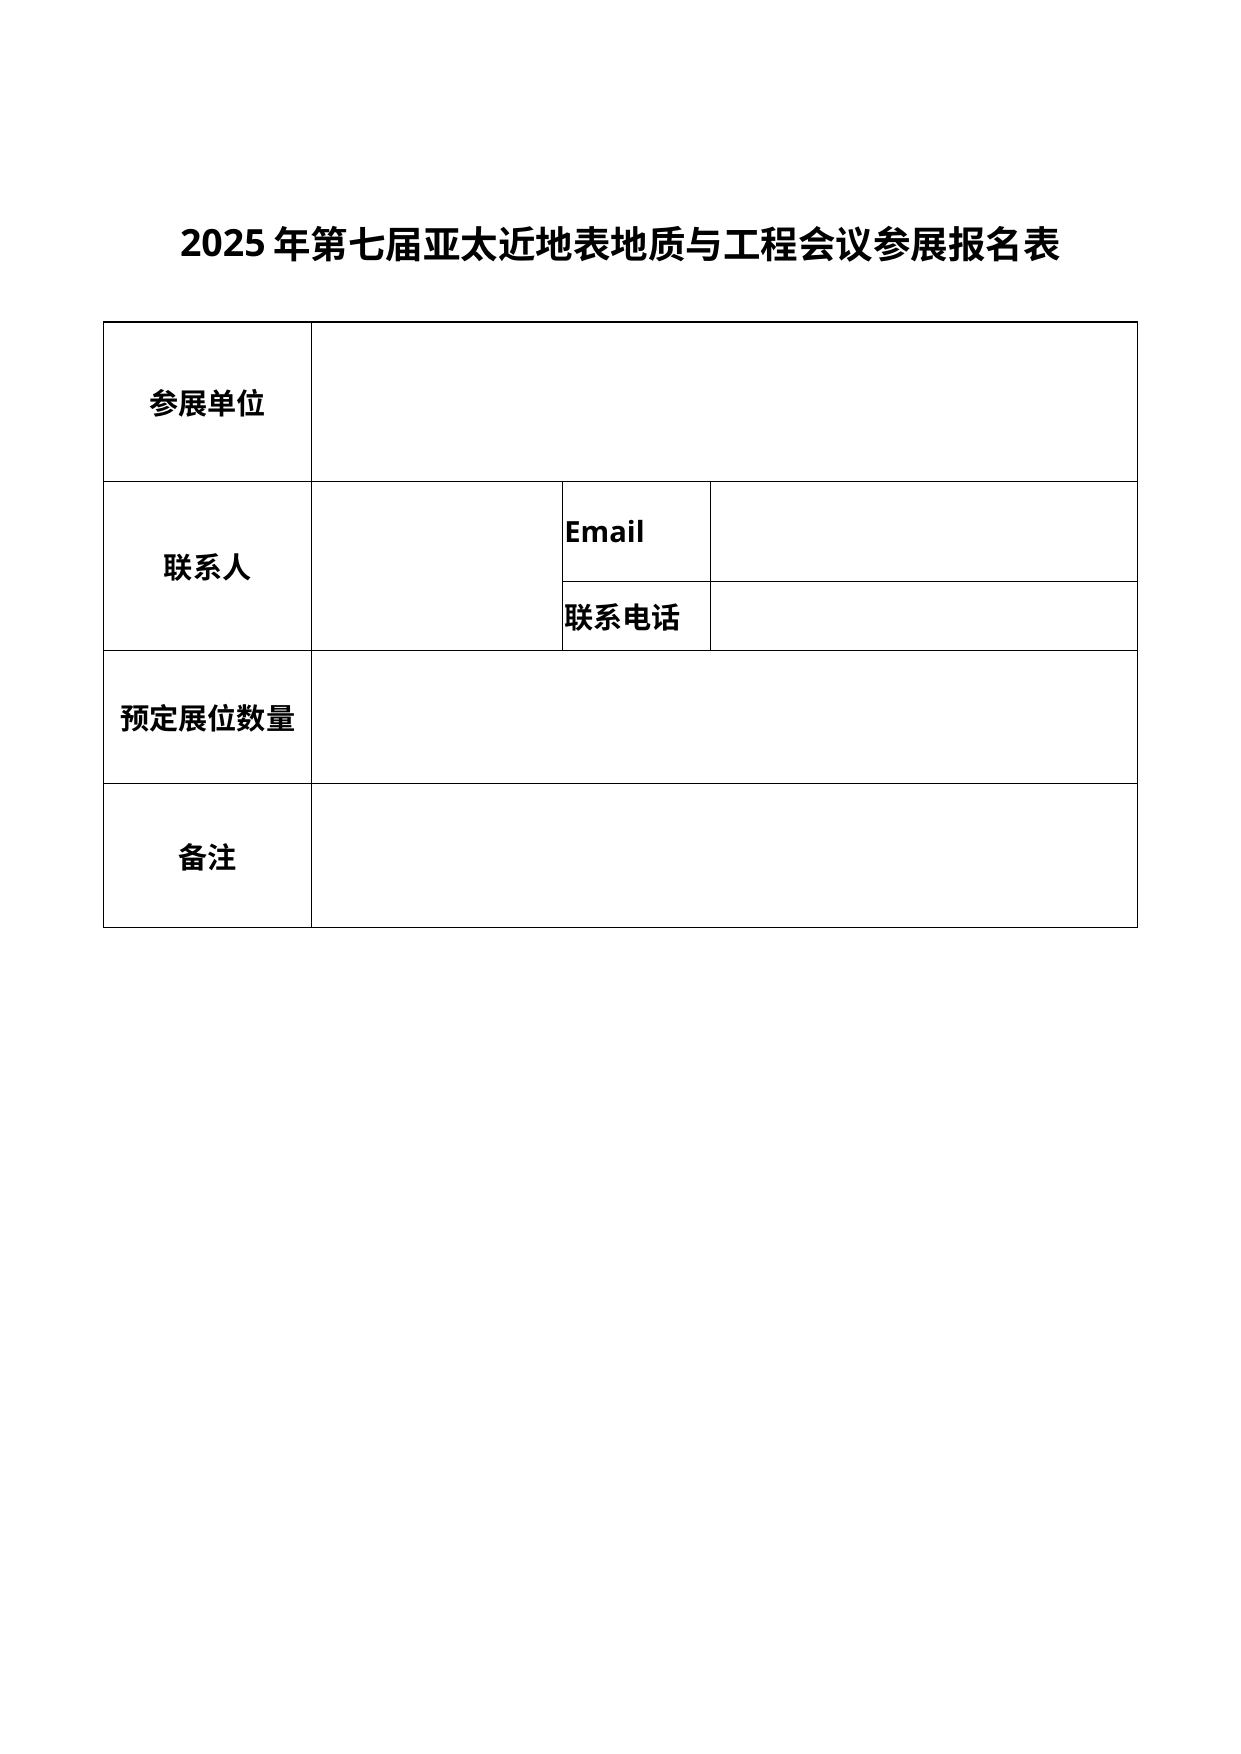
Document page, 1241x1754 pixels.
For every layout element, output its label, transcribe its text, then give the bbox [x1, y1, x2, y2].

table_cell [711, 582, 1137, 650]
table_cell [312, 323, 1137, 481]
table_cell 预定展位数量 [104, 651, 311, 783]
table_cell 备注 [104, 784, 311, 927]
table_cell [312, 784, 1137, 927]
table_cell Email [563, 482, 710, 581]
table_cell 联系电话 [563, 582, 710, 650]
table_header 2025年第七届亚太近地表地质与工程会议参展报名表 [103, 162, 1137, 321]
table_cell 参展单位 [104, 323, 311, 481]
table_cell 联系人 [104, 482, 311, 650]
table_cell [711, 482, 1137, 581]
table_cell [312, 651, 1137, 783]
table_cell [312, 482, 562, 650]
